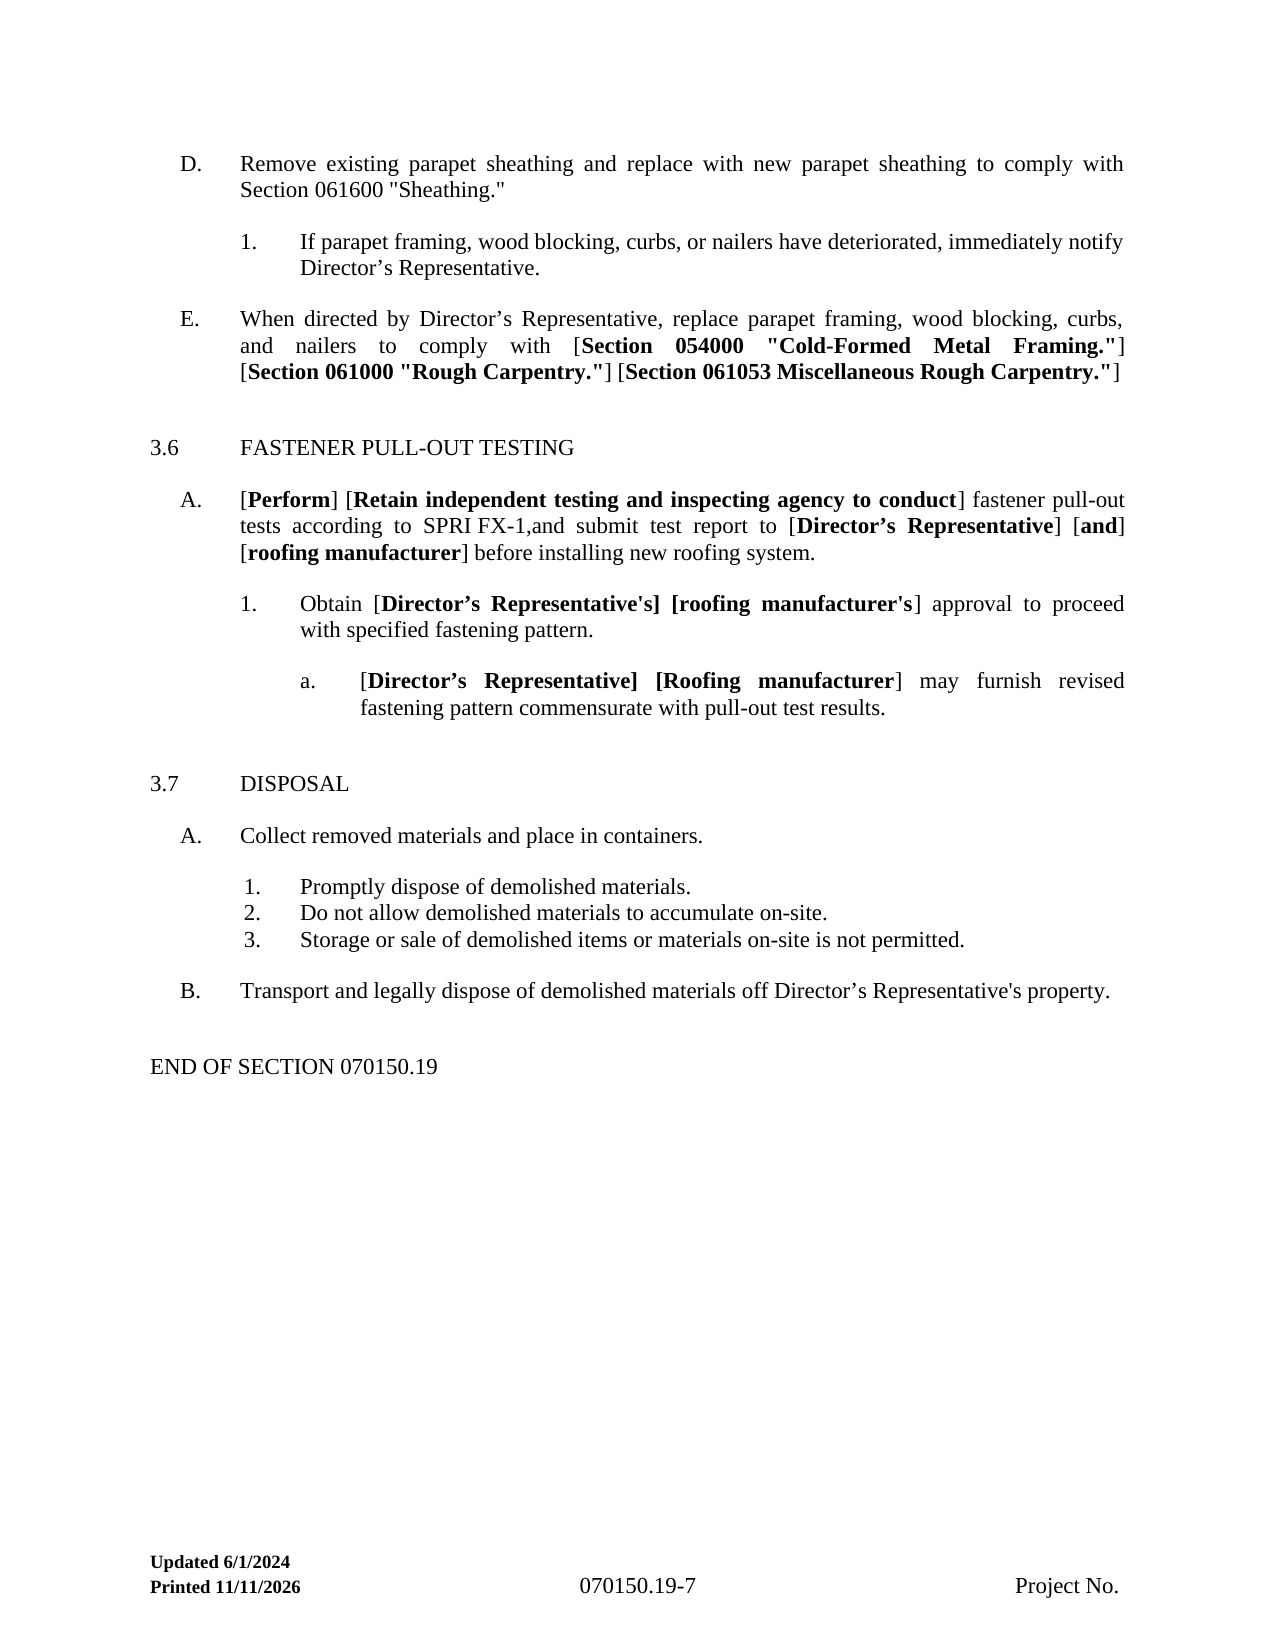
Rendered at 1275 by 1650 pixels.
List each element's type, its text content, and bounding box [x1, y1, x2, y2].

text Do not allow demolished materials to accumulate on-site. [244, 899, 1125, 926]
text Obtain [Director’s Representative's] [roofing manufacturer's] approval to proceed with specified fastening pattern. [240, 590, 1125, 643]
text When directed by Director’s Representative, replace parapet framing, wood blocking, curbs, and nailers to comply with [Section 054000 "Cold-Formed Metal Framing."] [Section 061000 "Rough Carpentry."] [Section 061053 Miscellaneous Rough Carpentry."] [180, 305, 1125, 384]
text Promptly dispose of demolished materials. [244, 873, 1125, 899]
text If parapet framing, wood blocking, curbs, or nailers have deteriorated, immediately notify Director’s Representative. [240, 228, 1125, 280]
text [Perform] [Retain independent testing and inspecting agency to conduct] fastener pull-out tests according to SPRI FX-1,and submit test report to [Director’s Representative] [and] [roofing manufacturer] before installing new roofing system. [180, 486, 1125, 565]
text Transport and legally dispose of demolished materials off Director’s Representative's property. [180, 977, 1125, 1003]
text END OF SECTION 070150.19 [150, 1053, 1125, 1080]
text Collect removed materials and place in containers. [180, 822, 1125, 848]
text DISPOSAL [150, 770, 1125, 797]
text FASTENER PULL-OUT TESTING [150, 434, 1125, 461]
text [Director’s Representative] [Roofing manufacturer] may furnish revised fastening pattern commensurate with pull-out test results. [300, 668, 1125, 720]
text Remove existing parapet sheathing and replace with new parapet sheathing to comply with Section 061600 "Sheathing." [180, 150, 1125, 203]
text Storage or sale of demolished items or materials on-site is not permitted. [244, 926, 1125, 952]
